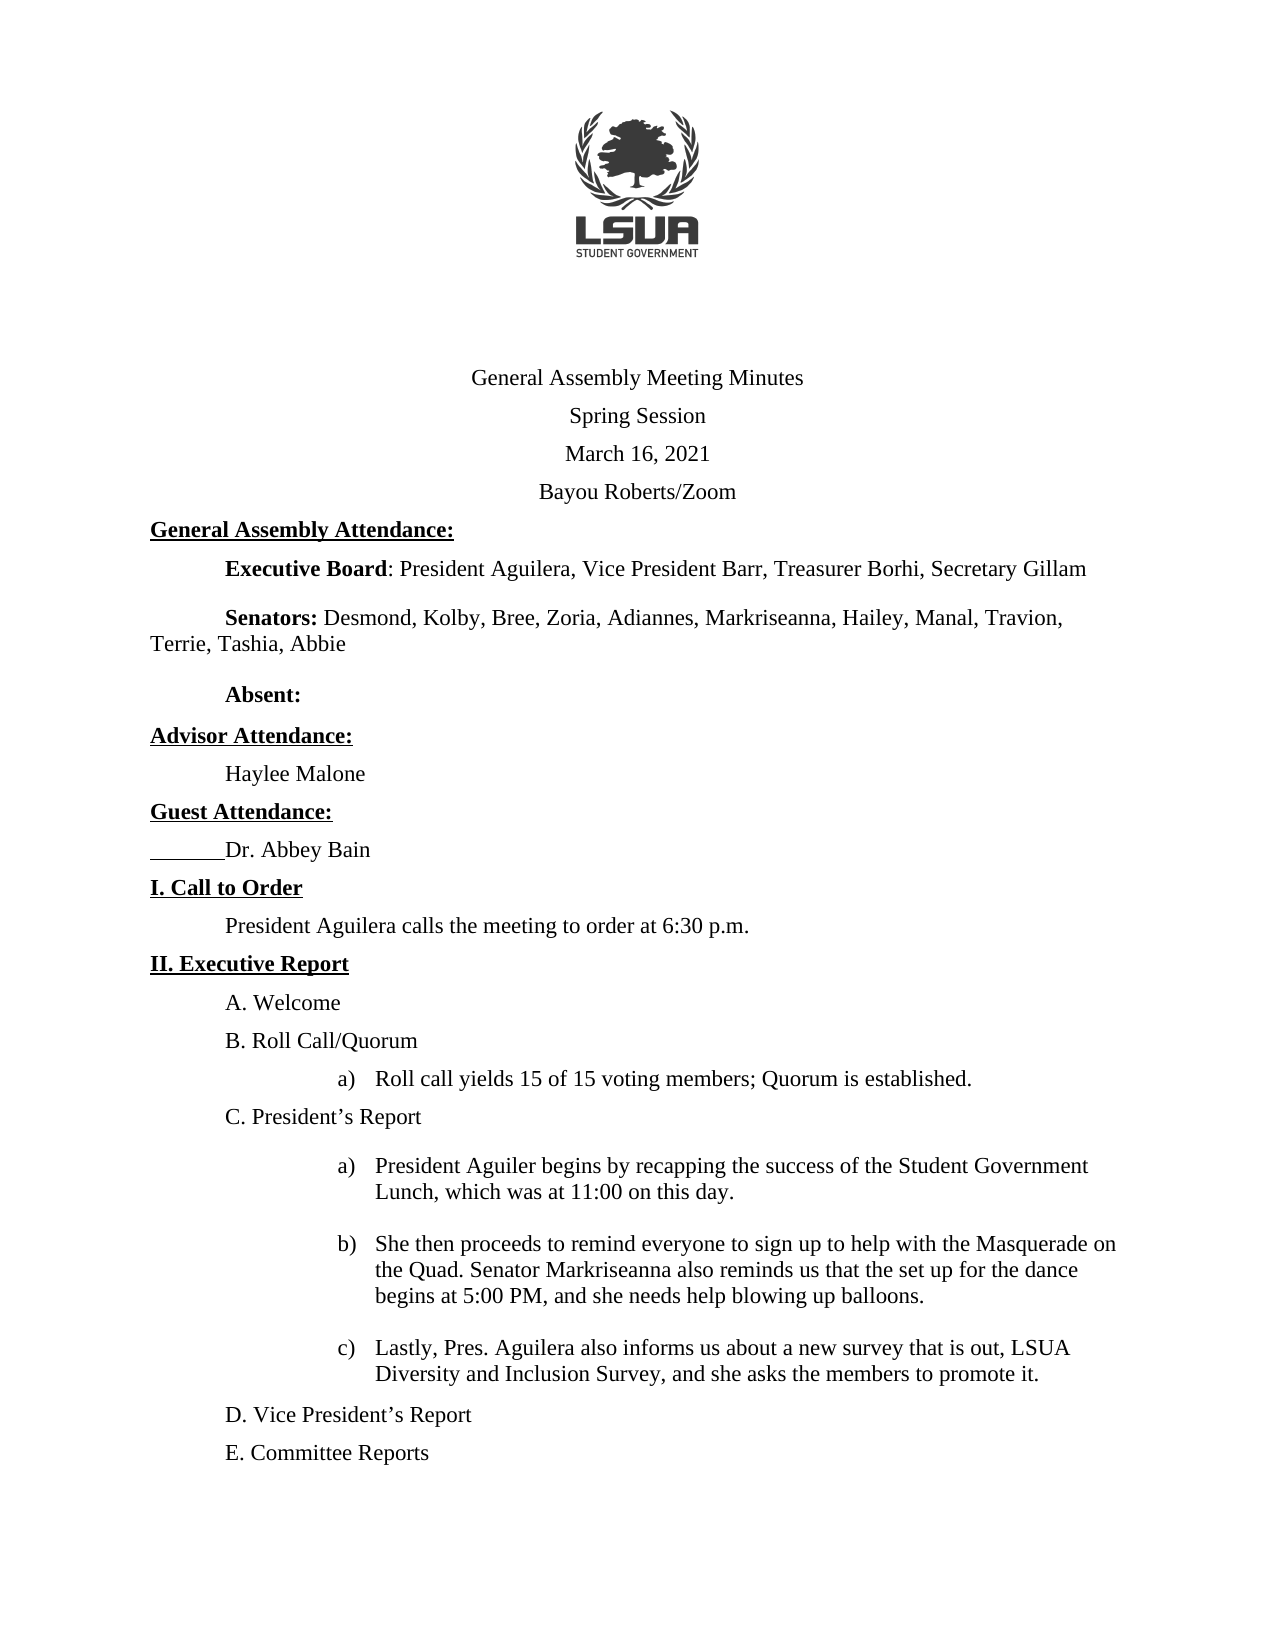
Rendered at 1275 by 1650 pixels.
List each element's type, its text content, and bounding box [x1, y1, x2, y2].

text C. President’s Report [388, 1114, 1125, 1127]
text President Aguilera calls the meeting to order at 6:30 p.m. [150, 923, 710, 936]
text General Assembly Attendance: [321, 527, 1125, 541]
list Lastly, Pres. Aguilera also informs us about a new survey that is out, LSUA Diversity and Inclusion Survey, and she asks the members to promote it. [337, 1334, 1125, 1387]
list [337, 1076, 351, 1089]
text B. Roll Call/Quorum [353, 1038, 1125, 1051]
text March 16, 2021 [150, 451, 1125, 464]
text D. Vice President’s Report [438, 1412, 1125, 1425]
text Guest Attendance: [150, 809, 1125, 822]
text B. Roll Call/Quorum [150, 1038, 354, 1051]
text A. Welcome [150, 999, 1125, 1013]
text E. Committee Reports [387, 1450, 1125, 1463]
text E. Committee Reports [150, 1450, 385, 1463]
list Roll call yields 15 of 15 voting members; Quorum is established. [773, 1076, 1125, 1089]
text C. President’s Report [150, 1114, 386, 1127]
list President Aguiler begins by recapping the success of the Student Government Lunch, which was at 11:00 on this day. [337, 1152, 1125, 1205]
text II. Executive Report [312, 961, 1125, 974]
text Senators: Desmond, Kolby, Bree, Zoria, Adiannes, Markriseanna, Hailey, Manal, Travion, Terrie, Tashia, Abbie [150, 604, 1125, 656]
text Dr. Abbey Bain [150, 847, 1125, 860]
text Executive Board: President Aguilera, Vice President Barr, Treasurer Borhi, Secretary Gillam [150, 566, 1125, 579]
text Spring Session [586, 413, 1125, 426]
text General Assembly Meeting Minutes [150, 375, 1125, 388]
list Roll call yields 15 of 15 voting members; Quorum is established. [351, 1076, 774, 1089]
text D. Vice President’s Report [150, 1412, 436, 1425]
text I. Call to Order [150, 885, 1125, 898]
text Bayou Roberts/Zoom [150, 489, 1125, 502]
text Spring Session [150, 413, 584, 426]
list She then proceeds to remind everyone to sign up to help with the Masquerade on the Quad. Senator Markriseanna also reminds us that the set up for the dance begins at 5:00 PM, and she needs help blowing up balloons. [337, 1230, 1125, 1309]
picture [470, 84, 806, 293]
text Haylee Malone [150, 771, 1125, 784]
text Advisor Attendance: [150, 733, 1125, 746]
text Absent: [150, 681, 1125, 708]
text President Aguilera calls the meeting to order at 6:30 p.m. [712, 923, 1125, 936]
